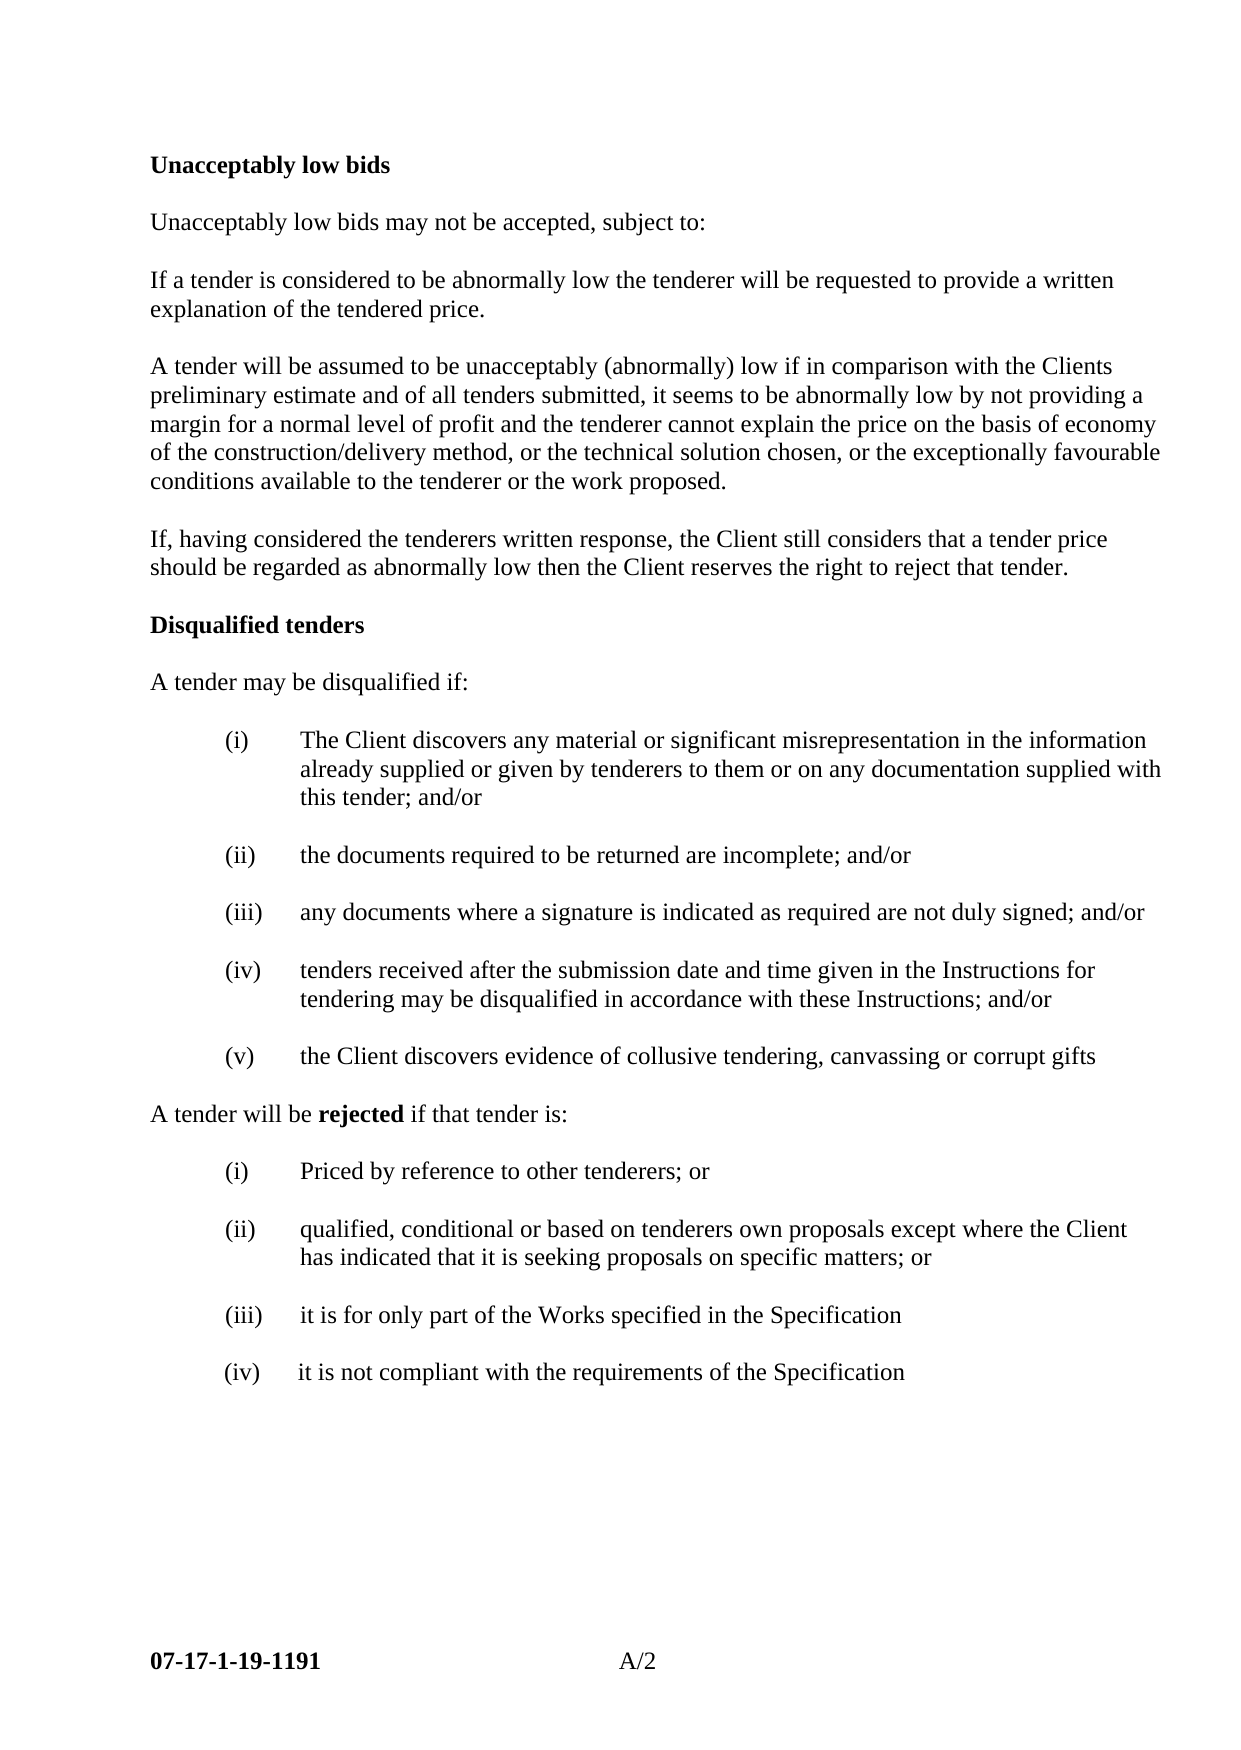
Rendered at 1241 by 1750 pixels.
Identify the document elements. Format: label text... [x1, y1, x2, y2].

text (iv) it is not compliant with the requirements of the Specification [224, 1357, 1165, 1386]
text (i) The Client discovers any material or significant misrepresentation in the information already supplied or given by tenderers to them or on any documentation supplied with this tender; and/or [225, 725, 1165, 811]
text (ii) qualified, conditional or based on tenderers own proposals except where the Client has indicated that it is seeking proposals on specific matters; or [225, 1214, 1165, 1271]
text (iv) tenders received after the submission date and time given in the Instructions for tendering may be disqualified in accordance with these Instructions; and/or [225, 955, 1165, 1012]
text Unacceptably low bids [150, 150, 1165, 179]
text Unacceptably low bids may not be accepted, subject to: [150, 207, 1165, 236]
text If, having considered the tenderers written response, the Client still considers that a tender price should be regarded as abnormally low then the Client reserves the right to reject that tender. [150, 524, 1165, 581]
text If a tender is considered to be abnormally low the tenderer will be requested to provide a written explanation of the tendered price. [150, 265, 1165, 322]
text (iii) any documents where a signature is indicated as required are not duly signed; and/or [225, 897, 1165, 926]
text (iii) it is for only part of the Works specified in the Specification [225, 1300, 1165, 1329]
text (ii) the documents required to be returned are incomplete; and/or [225, 840, 1165, 869]
text A tender will be rejected if that tender is: [150, 1099, 1165, 1127]
text Disqualified tenders [150, 610, 1165, 639]
text A tender will be assumed to be unacceptably (abnormally) low if in comparison with the Clients preliminary estimate and of all tenders submitted, it seems to be abnormally low by not providing a margin for a normal level of profit and the tenderer cannot explain the price on the basis of economy of the construction/delivery method, or the technical solution chosen, or the exceptionally favourable conditions available to the tenderer or the work proposed. [150, 351, 1165, 495]
text (i) Priced by reference to other tenderers; or [225, 1156, 1165, 1185]
text A tender may be disqualified if: [150, 667, 1165, 696]
text (v) the Client discovers evidence of collusive tendering, canvassing or corrupt gifts [225, 1041, 1165, 1070]
